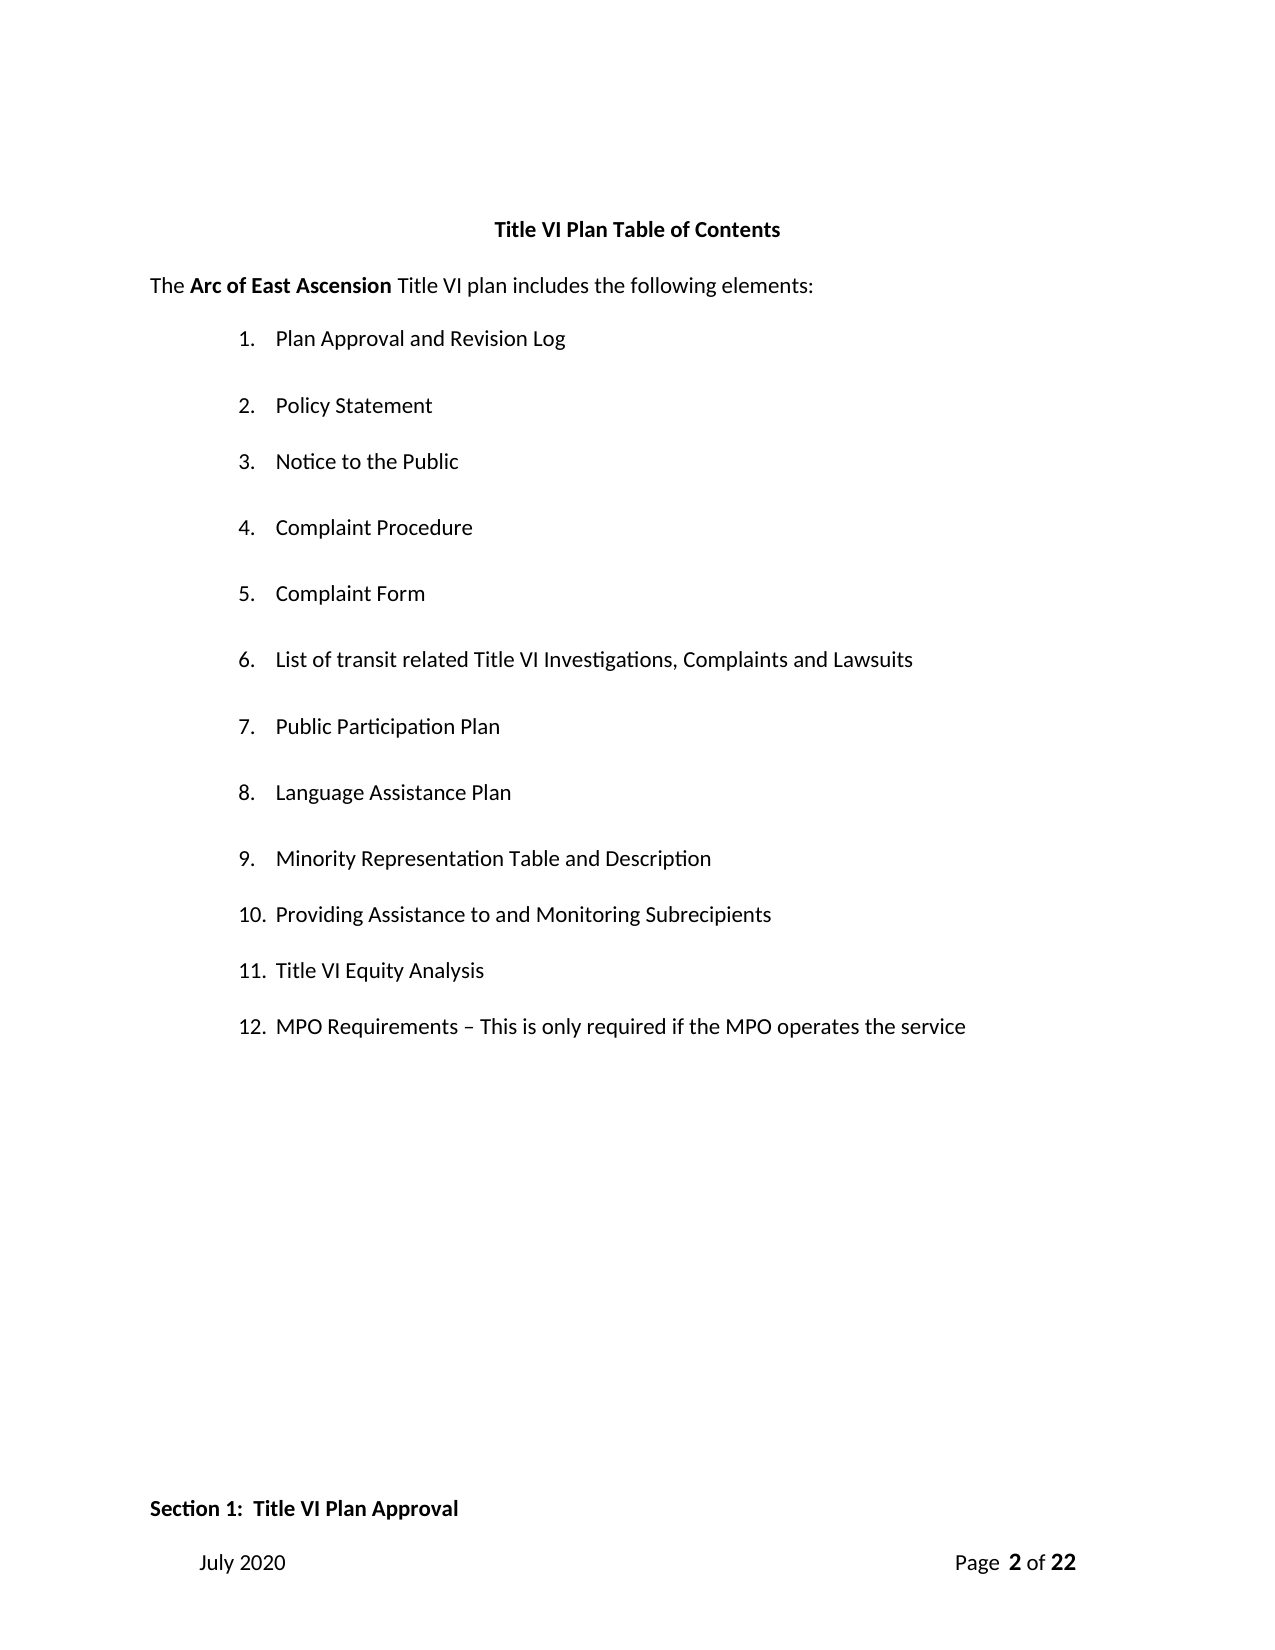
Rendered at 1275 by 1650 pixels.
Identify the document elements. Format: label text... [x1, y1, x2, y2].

text The Arc of East Ascension Title VI plan includes the following elements: [150, 271, 1125, 299]
text Title VI Plan Table of Contents [150, 215, 1125, 243]
text Section 1: Title VI Plan Approval [150, 1494, 1125, 1522]
table_header Plan Approval and Revision Log Policy Statement Notice to the Public Complaint Procedure Complaint Form List of transit related Title VI Investigations, Complaints and Lawsuits Public Participation Plan Language Assistance Plan Minority Representation Table and Description Providing Assistance to and Monitoring Subrecipients Title VI Equity Analysis MPO Requirements – This is only required if the MPO operates the service [189, 312, 1089, 1158]
